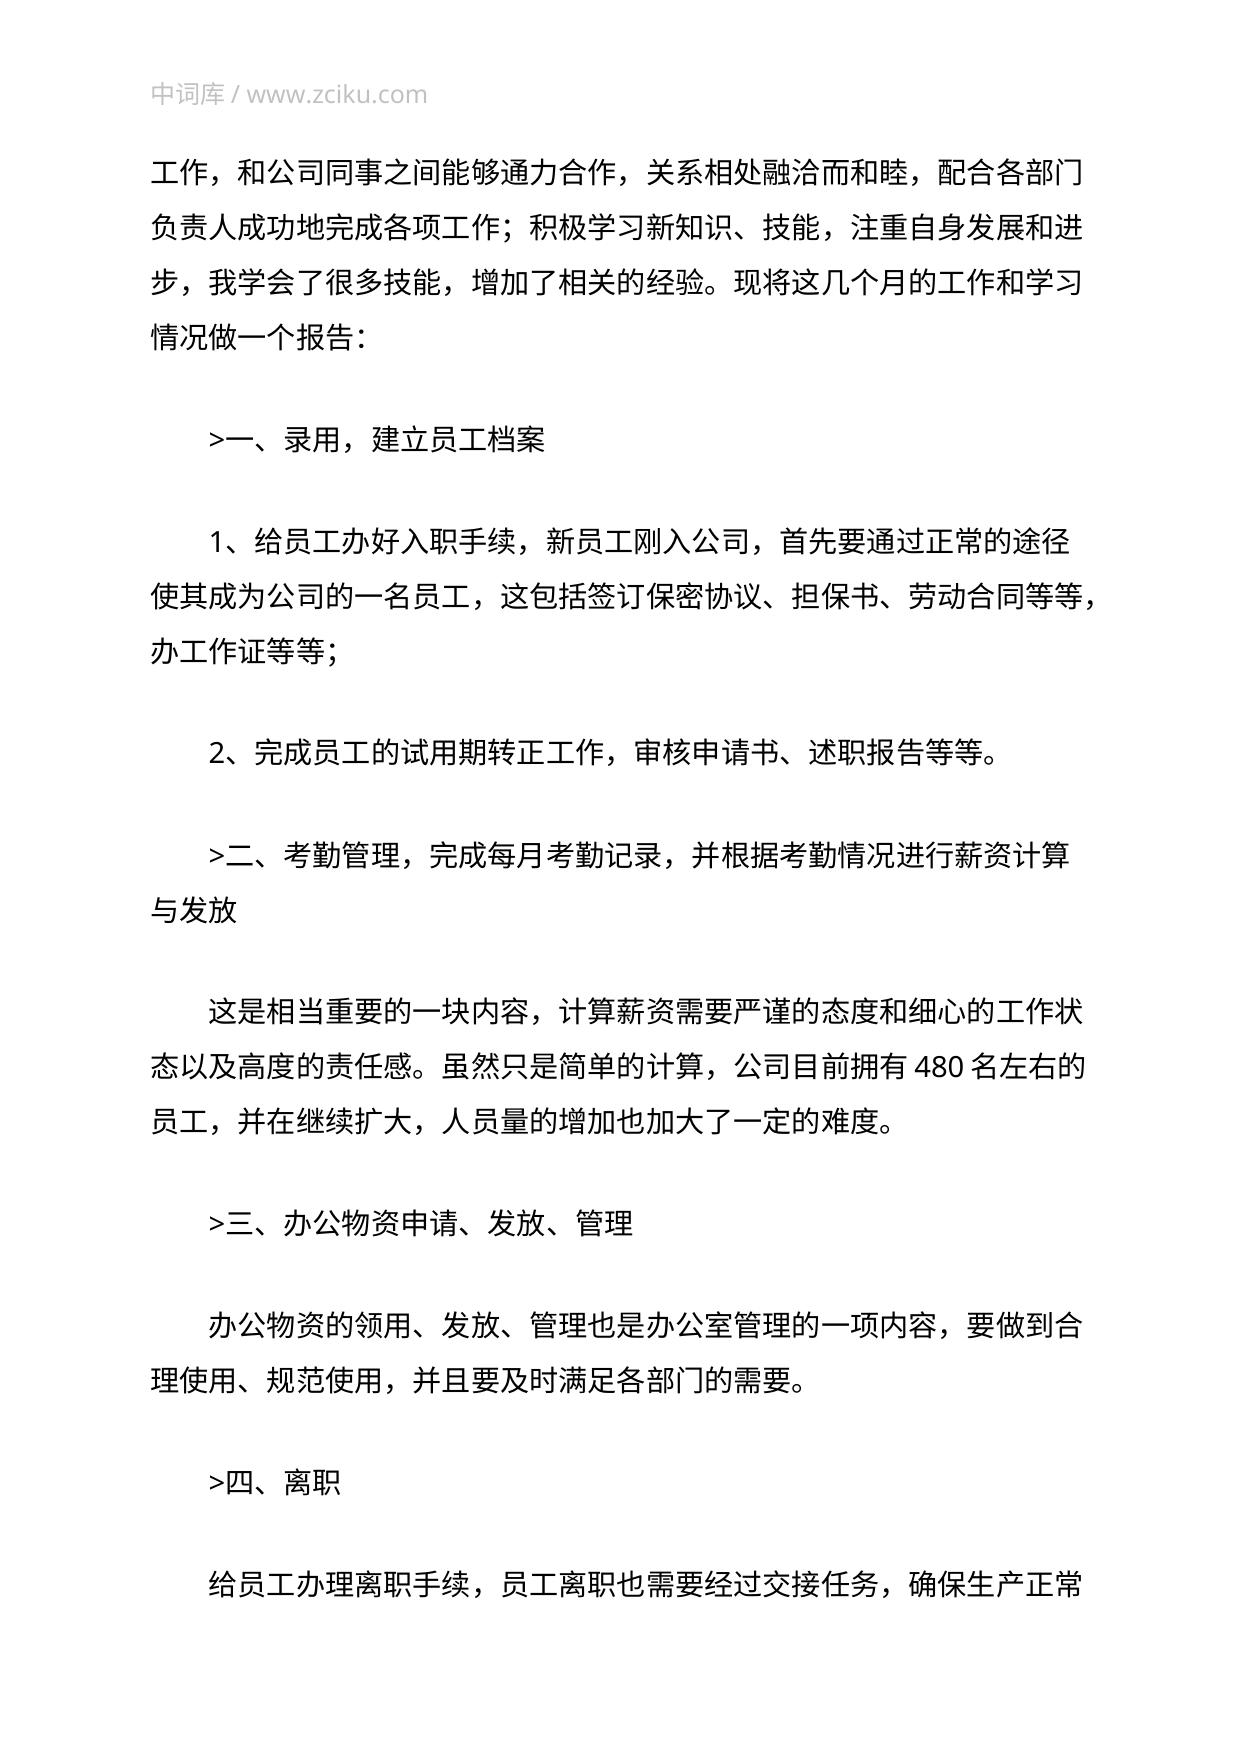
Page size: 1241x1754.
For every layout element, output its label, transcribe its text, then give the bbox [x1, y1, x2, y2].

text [150, 1561, 1090, 1603]
text 这是相当重要的一块内容，计算薪资需要严谨的态度和细心的工作状态以及高度的责任感。虽然只是简单的计算，公司目前拥有480名左右的员工，并在继续扩大，人员量的增加也加大了一定的难度。 [150, 989, 1090, 1141]
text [150, 150, 1090, 357]
text 2、完成员工的试用期转正工作，审核申请书、述职报告等等。 [150, 730, 1090, 772]
text >一、录用，建立员工档案 [150, 416, 1090, 459]
text >三、办公物资申请、发放、管理 [150, 1201, 1090, 1243]
text >二、考勤管理，完成每月考勤记录，并根据考勤情况进行薪资计算与发放 [150, 832, 1090, 929]
text >四、离职 [150, 1459, 1090, 1502]
text 办公物资的领用、发放、管理也是办公室管理的一项内容，要做到合理使用、规范使用，并且要及时满足各部门的需要。 [150, 1302, 1090, 1400]
text 1、给员工办好入职手续，新员工刚入公司，首先要通过正常的途径使其成为公司的一名员工，这包括签订保密协议、担保书、劳动合同等等，办工作证等等； [150, 518, 1090, 671]
